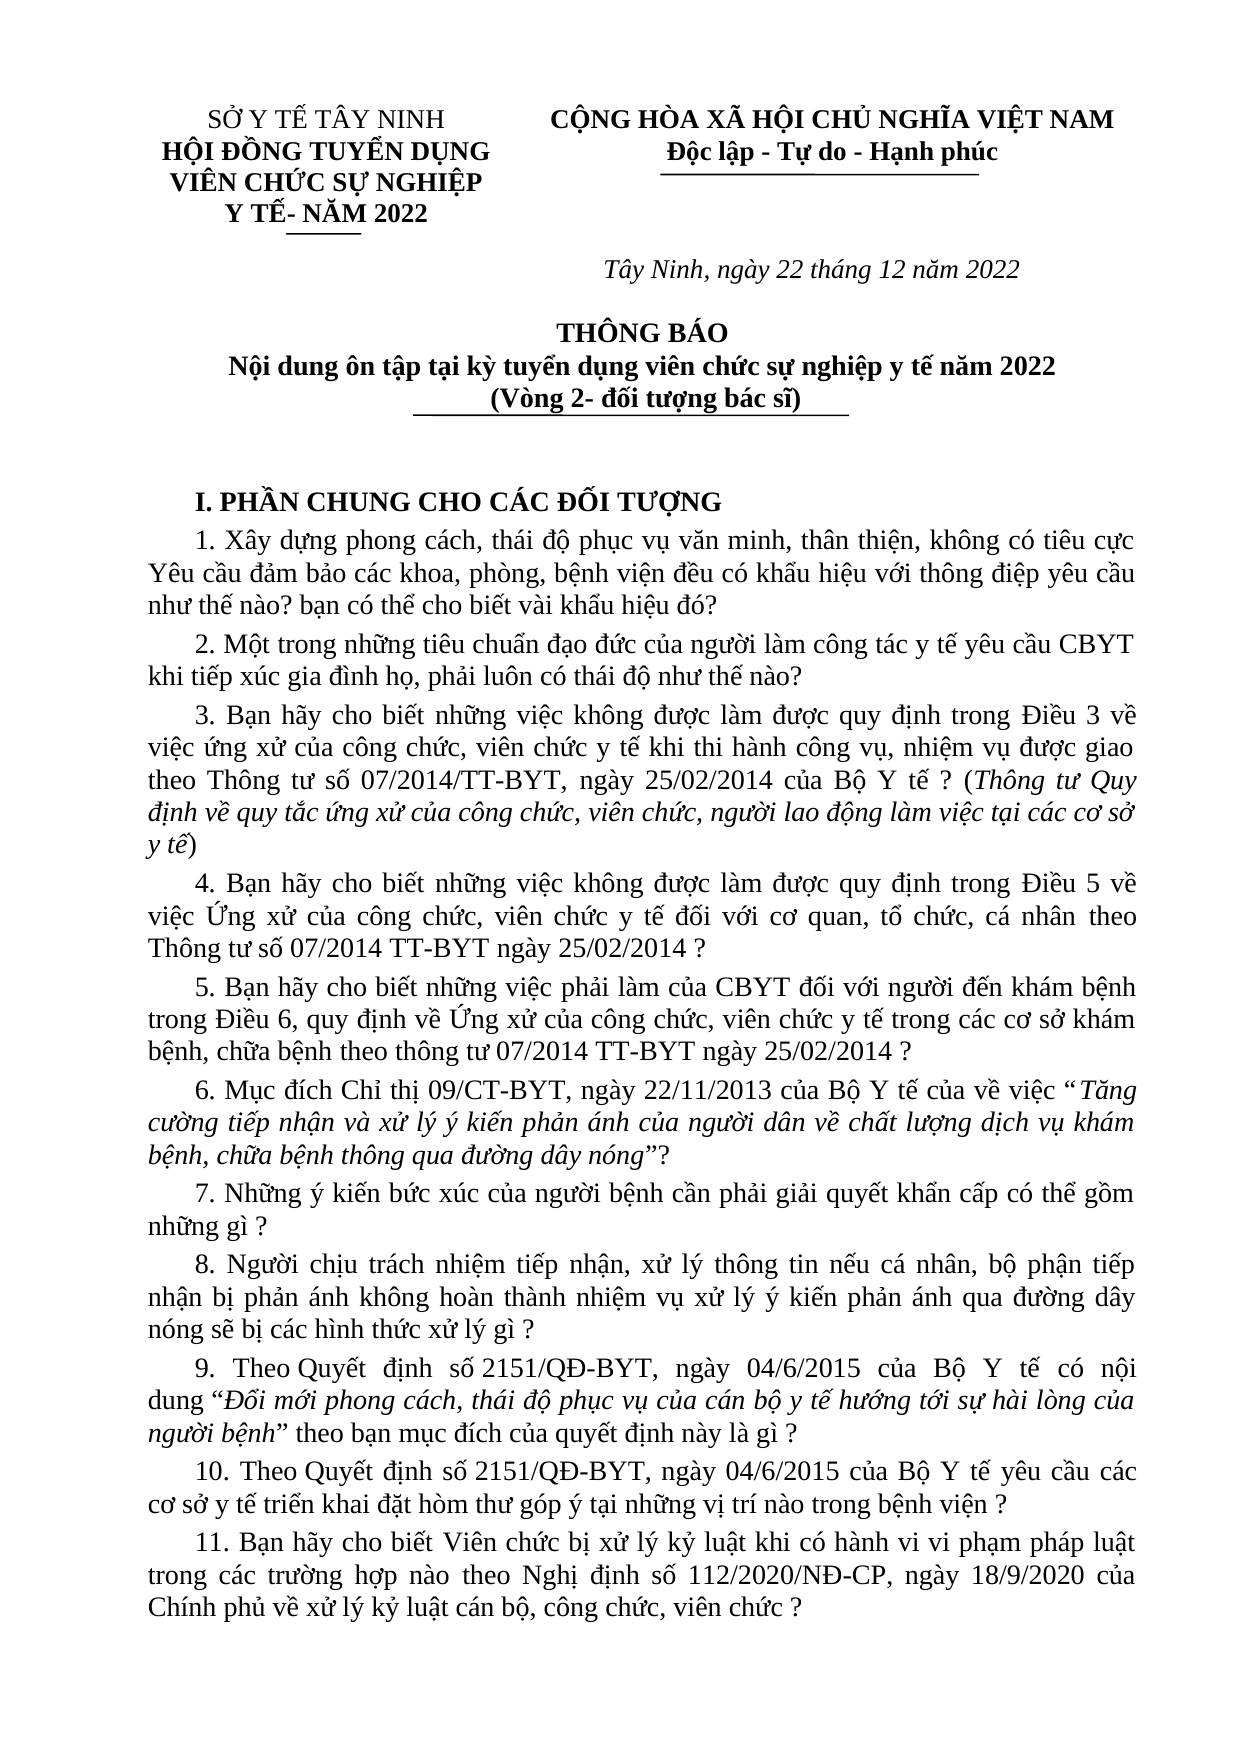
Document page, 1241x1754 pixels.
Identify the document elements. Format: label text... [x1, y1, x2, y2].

text 3. Bạn hãy cho biết những việc không được làm được quy định trong Điều 3 về việc ứng xử của công chức, viên chức y tế khi thi hành công vụ, nhiệm vụ được giao theo Thông tư số 07/2014/TT-BYT, ngày 25/02/2014 của Bộ Y tế ? (Thông tư Quy định về quy tắc ứng xử của công chức, viên chức, người lao động làm việc tại các cơ sở y tế) [148, 698, 1137, 860]
text 4. Bạn hãy cho biết những việc không được làm được quy định trong Điều 5 về việc Ứng xử của công chức, viên chức y tế đối với cơ quan, tổ chức, cá nhân theo Thông tư số 07/2014 TT-BYT ngày 25/02/2014 ? [148, 866, 1137, 963]
text 1. Xây dựng phong cách, thái độ phục vụ văn minh, thân thiện, không có tiêu cực Yêu cầu đảm bảo các khoa, phòng, bệnh viện đều có khẩu hiệu với thông điệp yêu cầu như thế nào? bạn có thể cho biết vài khẩu hiệu đó? [148, 523, 1137, 621]
table_header CỘNG HÒA XÃ HỘI CHỦ NGHĨA VIỆT NAM Độc lập - Tự do - Hạnh phúc [504, 104, 1160, 228]
table_header SỞ Y TẾ TÂY NINH HỘI ĐỒNG TUYỂN DỤNG VIÊN CHỨC SỰ NGHIỆP Y TẾ- NĂM 2022 [148, 104, 504, 228]
text I. PHẦN CHUNG CHO CÁC ĐỐI TƯỢNG [148, 485, 1137, 517]
text 8. Người chịu trách nhiệm tiếp nhận, xử lý thông tin nếu cá nhân, bộ phận tiếp nhận bị phản ánh không hoàn thành nhiệm vụ xử lý ý kiến phản ánh qua đường dây nóng sẽ bị các hình thức xử lý gì ? [148, 1247, 1137, 1345]
text 7. Những ý kiến bức xúc của người bệnh cần phải giải quyết khẩn cấp có thể gồm những gì ? [148, 1176, 1137, 1241]
text 11. Bạn hãy cho biết Viên chức bị xử lý kỷ luật khi có hành vi vi phạm pháp luật trong các trường hợp nào theo Nghị định số 112/2020/NĐ-CP, ngày 18/9/2020 của Chính phủ về xử lý kỷ luật cán bộ, công chức, viên chức ? [148, 1525, 1137, 1623]
table_cell Tây Ninh, ngày 22 tháng 12 năm 2022 [504, 228, 1160, 284]
text 5. Bạn hãy cho biết những việc phải làm của CBYT đối với người đến khám bệnh trong Điều 6, quy định về Ứng xử của công chức, viên chức y tế trong các cơ sở khám bệnh, chữa bệnh theo thông tư 07/2014 TT-BYT ngày 25/02/2014 ? [148, 969, 1137, 1067]
text THÔNG BÁO [148, 317, 1137, 349]
table_cell [148, 228, 504, 284]
text 6. Mục đích Chỉ thị 09/CT-BYT, ngày 22/11/2013 của Bộ Y tế của về việc “Tăng cường tiếp nhận và xử lý ý kiến phản ánh của người dân về chất lượng dịch vụ khám bệnh, chữa bệnh thông qua đường dây nóng”? [148, 1073, 1137, 1170]
text (Vòng 2- đối tượng bác sĩ) [148, 381, 1137, 414]
text 2. Một trong những tiêu chuẩn đạo đức của người làm công tác y tế yêu cầu CBYT khi tiếp xúc gia đình họ, phải luôn có thái độ như thế nào? [148, 627, 1137, 692]
text Nội dung ôn tập tại kỳ tuyển dụng viên chức sự nghiệp y tế năm 2022 [148, 349, 1137, 381]
text 9. Theo Quyết định số 2151/QĐ-BYT, ngày 04/6/2015 của Bộ Y tế có nội dung “Đổi mới phong cách, thái độ phục vụ của cán bộ y tế hướng tới sự hài lòng của người bệnh” theo bạn mục đích của quyết định này là gì ? [148, 1351, 1137, 1448]
text 10. Theo Quyết định số 2151/QĐ-BYT, ngày 04/6/2015 của Bộ Y tế yêu cầu các cơ sở y tế triển khai đặt hòm thư góp ý tại những vị trí nào trong bệnh viện ? [148, 1454, 1137, 1519]
